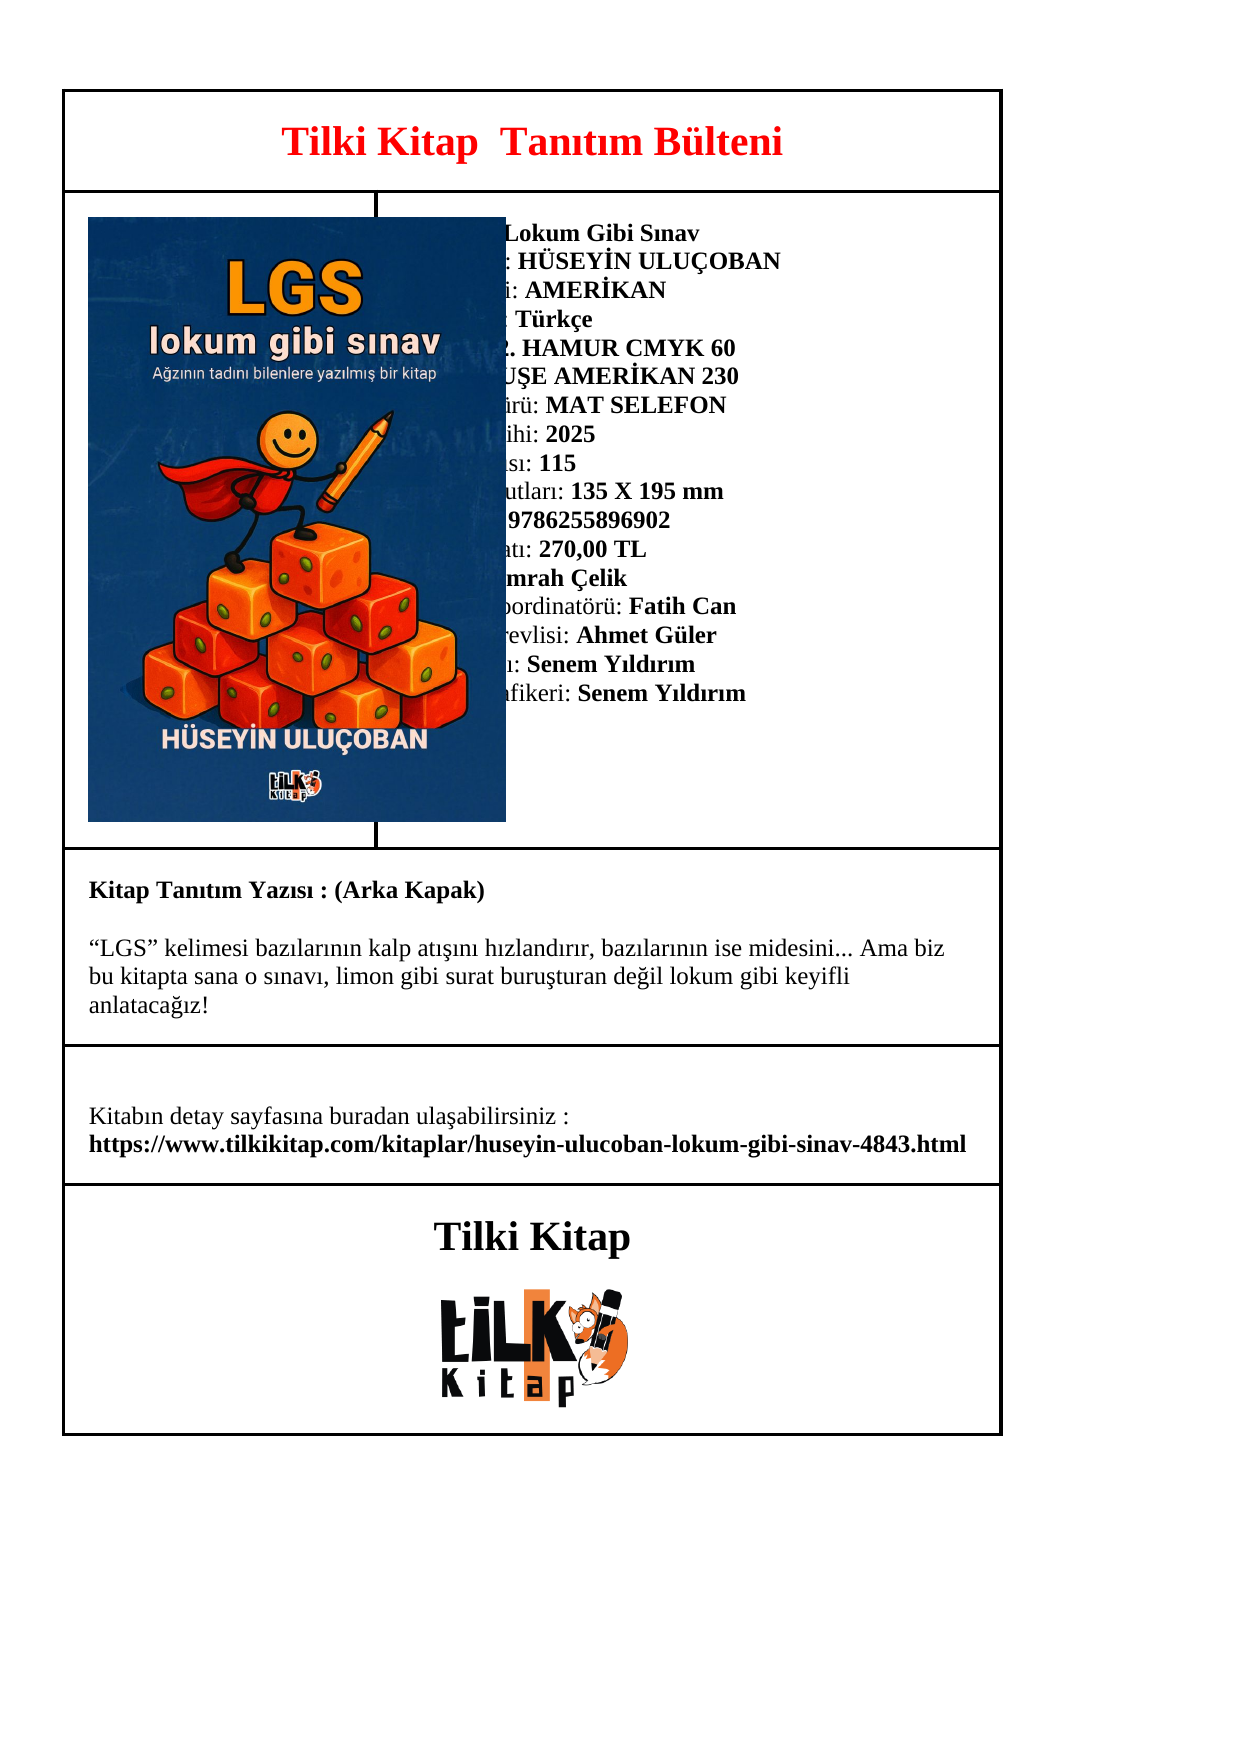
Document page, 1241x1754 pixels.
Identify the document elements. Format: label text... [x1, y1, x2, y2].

picture [428, 1287, 637, 1408]
table_cell Tilki Kitap [65, 1186, 999, 1432]
table_cell Kitabın detay sayfasına buradan ulaşabilirsiniz : https://www.tilkikitap.com/kitaplar/huseyin-ulucoban-lokum-gibi-sinav-4843.html [65, 1047, 999, 1183]
table_header Tilki Kitap Tanıtım Bülteni [65, 92, 999, 189]
table_cell Eser Adı: Lokum Gibi Sınav Yazar Adı: HÜSEYİN ULUÇOBAN Cilt Bilgisi: AMERİKAN Kitap Dili: Türkçe İç Sayfa: 2. HAMUR CMYK 60 Kapak: KUŞE AMERİKAN 230 Selefon Türü: MAT SELEFON Basım Tarihi: 2025 Sayfa Sayısı: 115 Kitap Boyutları: 135 X 195 mm ISBN No: 9786255896902 Etiket Fiyatı: 270,00 TL Kurucu: Emrah Çelik İşletme Koordinatörü: Fatih Can Editör Görevlisi: Ahmet Güler Mizanpajcı: Senem Yıldırım Kapak Grafikeri: Senem Yıldırım [378, 193, 999, 847]
picture [88, 217, 506, 822]
table_cell [65, 193, 374, 847]
table_cell Kitap Tanıtım Yazısı : (Arka Kapak) “LGS” kelimesi bazılarının kalp atışını hızlandırır, bazılarının ise midesini... Ama biz bu kitapta sana o sınavı, limon gibi surat buruşturan değil lokum gibi keyifli anlatacağız! [65, 850, 999, 1044]
